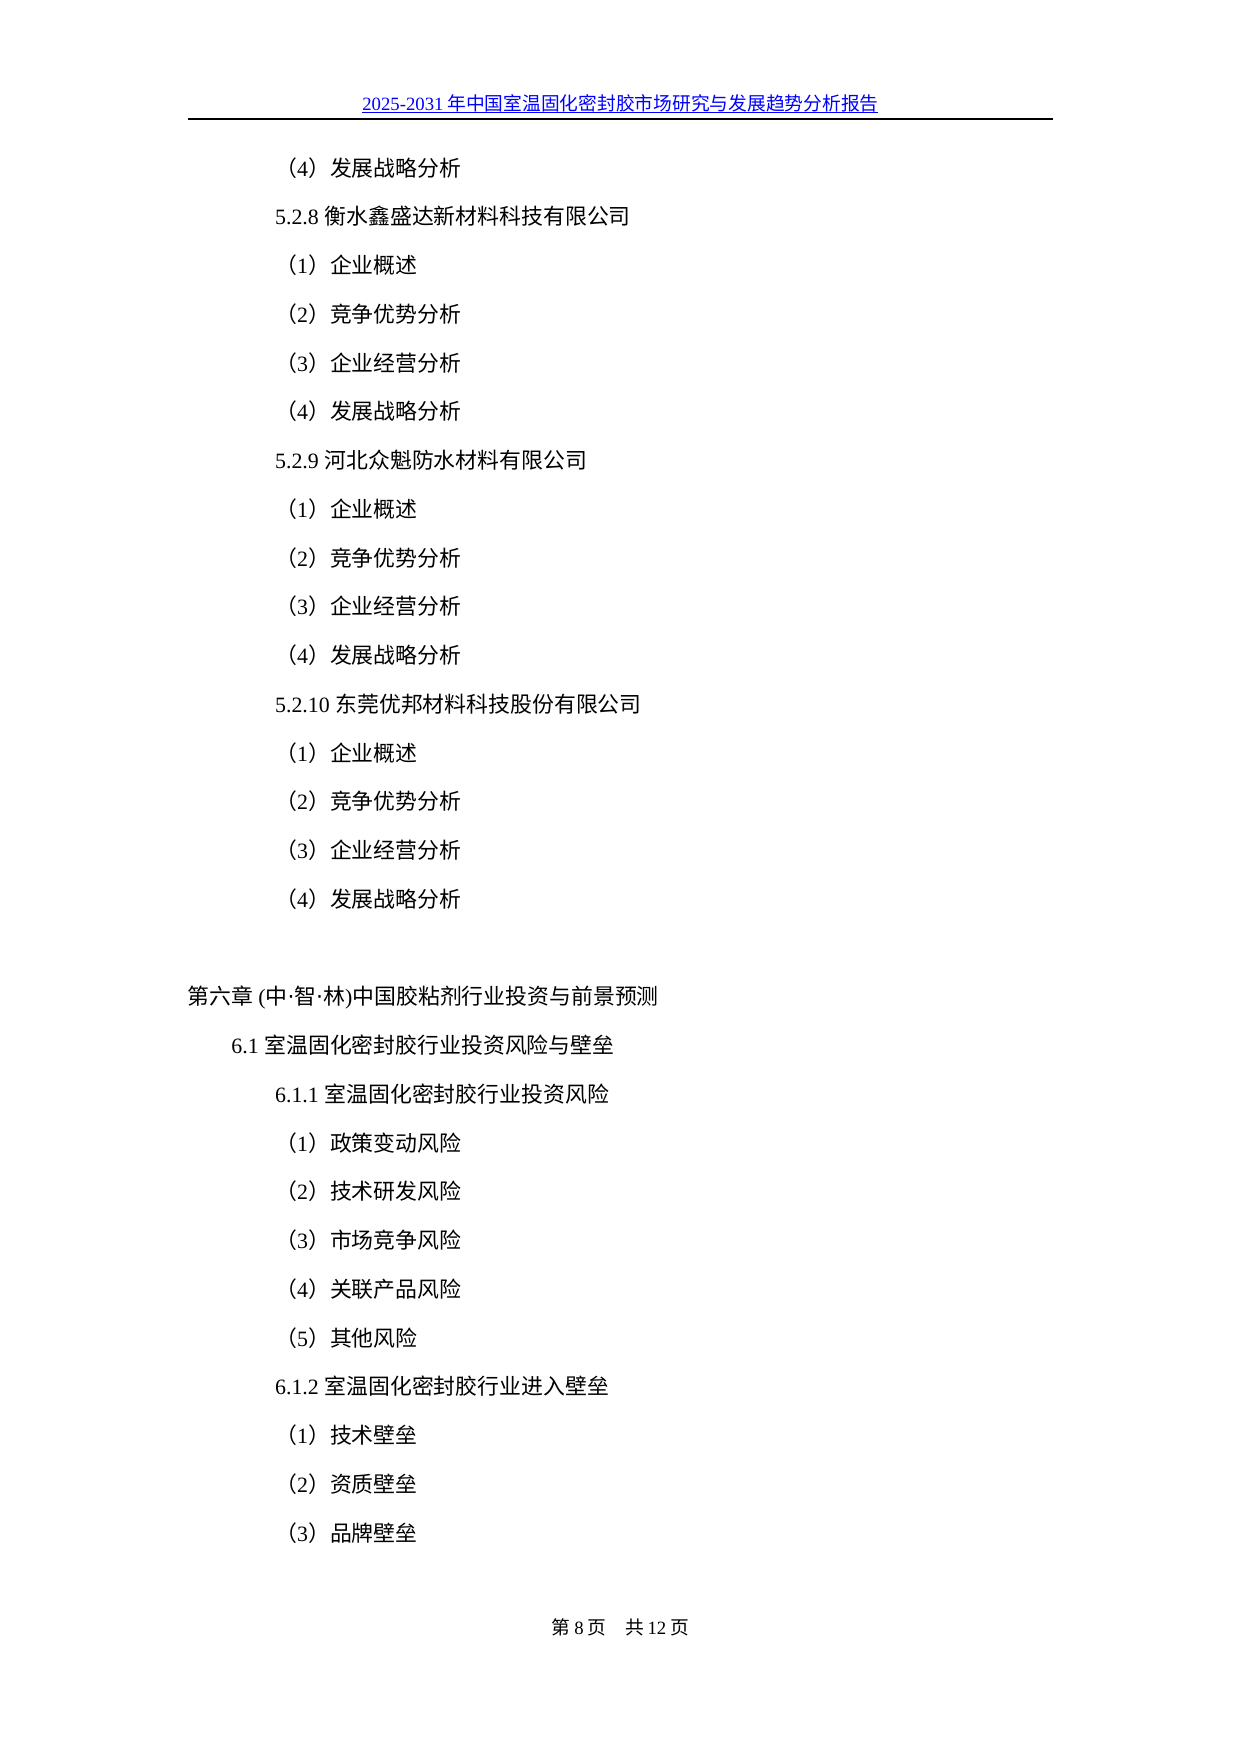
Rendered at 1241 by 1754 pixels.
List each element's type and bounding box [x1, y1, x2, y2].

text [187, 150, 1053, 1548]
